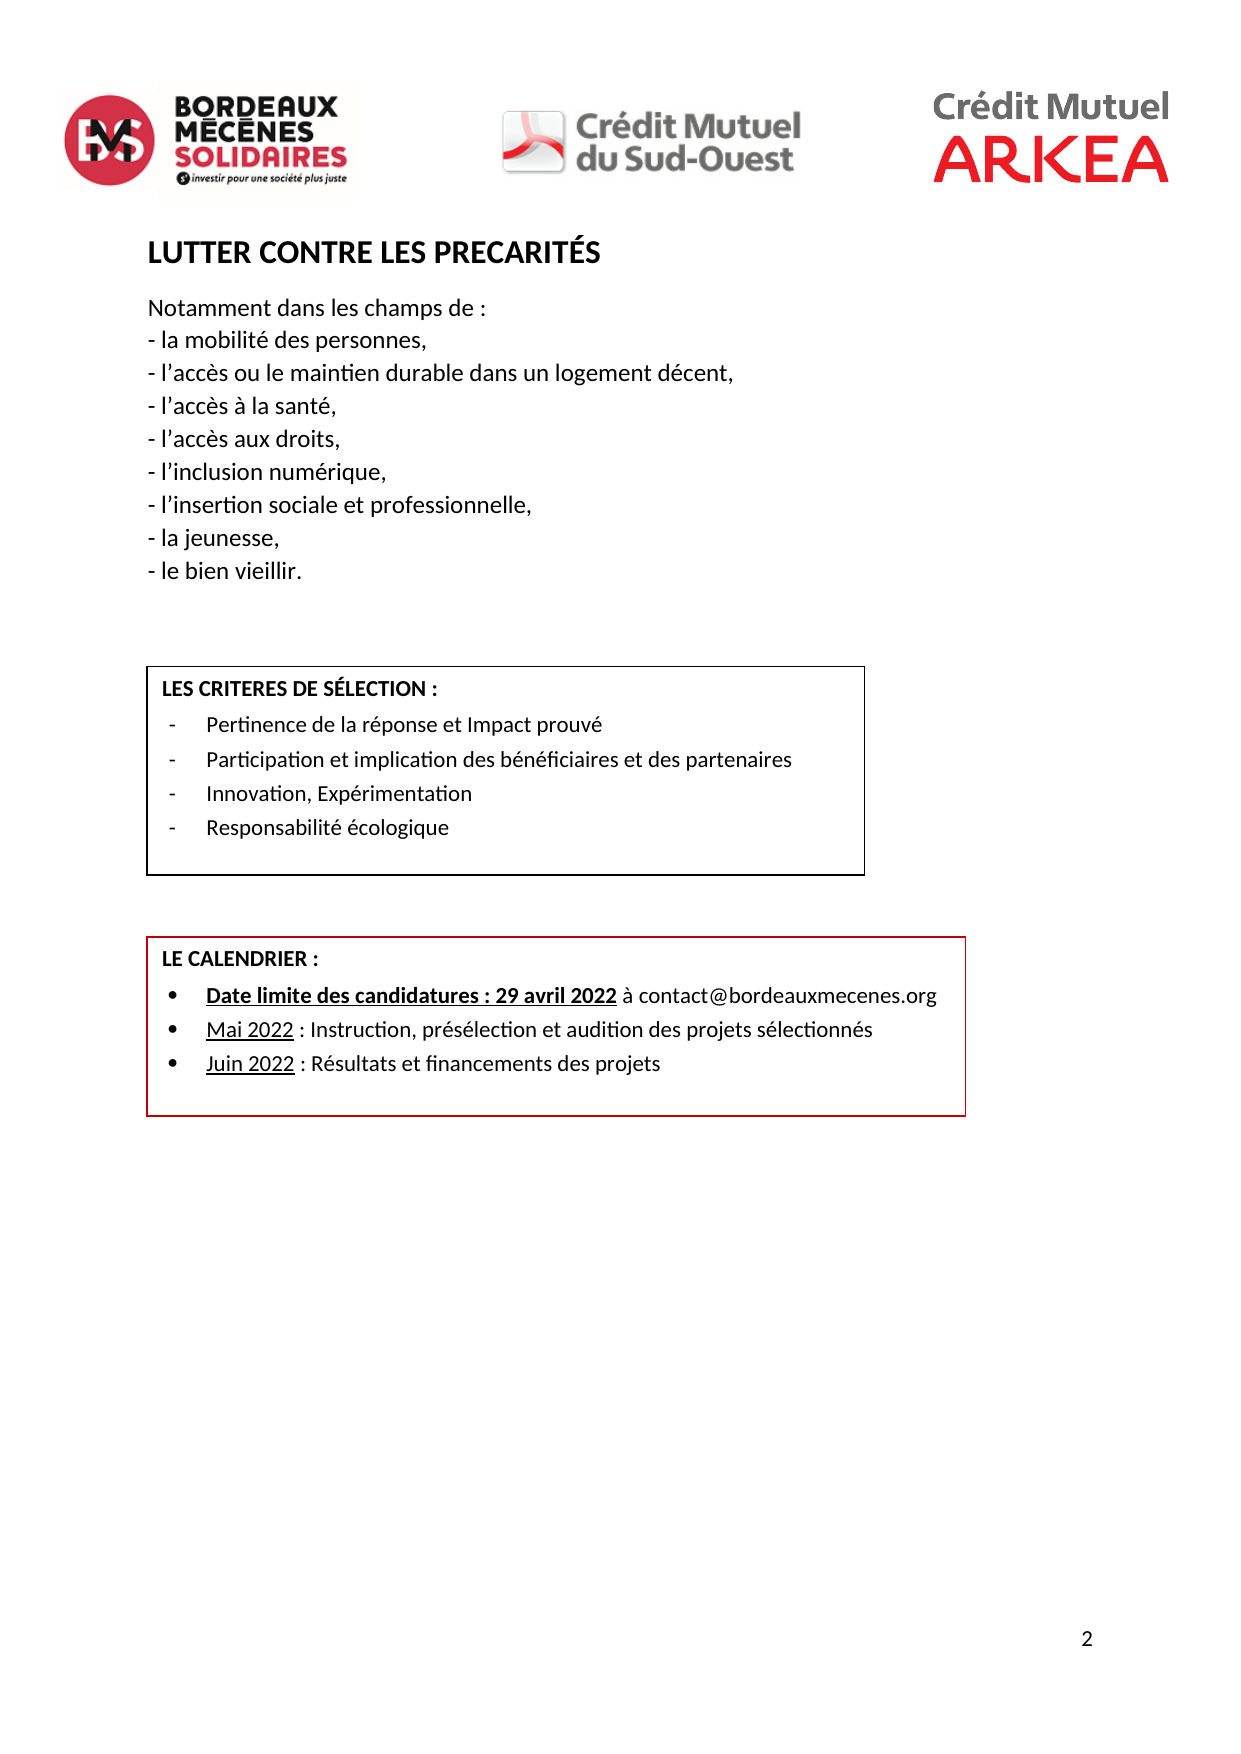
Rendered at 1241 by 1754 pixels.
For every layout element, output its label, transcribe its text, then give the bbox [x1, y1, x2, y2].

picture [485, 75, 815, 211]
text Notamment dans les champs de : - la mobilité des personnes, - l’accès ou le maintien durable dans un logement décent, - l’accès à la santé, [148, 292, 797, 421]
text - l’accès aux droits, - l’inclusion numérique, - l’insertion sociale et professionnelle, - la jeunesse, [148, 423, 797, 553]
picture [58, 73, 357, 207]
text LUTTER CONTRE LES PRECARITÉS [148, 231, 797, 272]
picture [933, 90, 1169, 183]
list - le bien vieillir. [148, 555, 797, 649]
